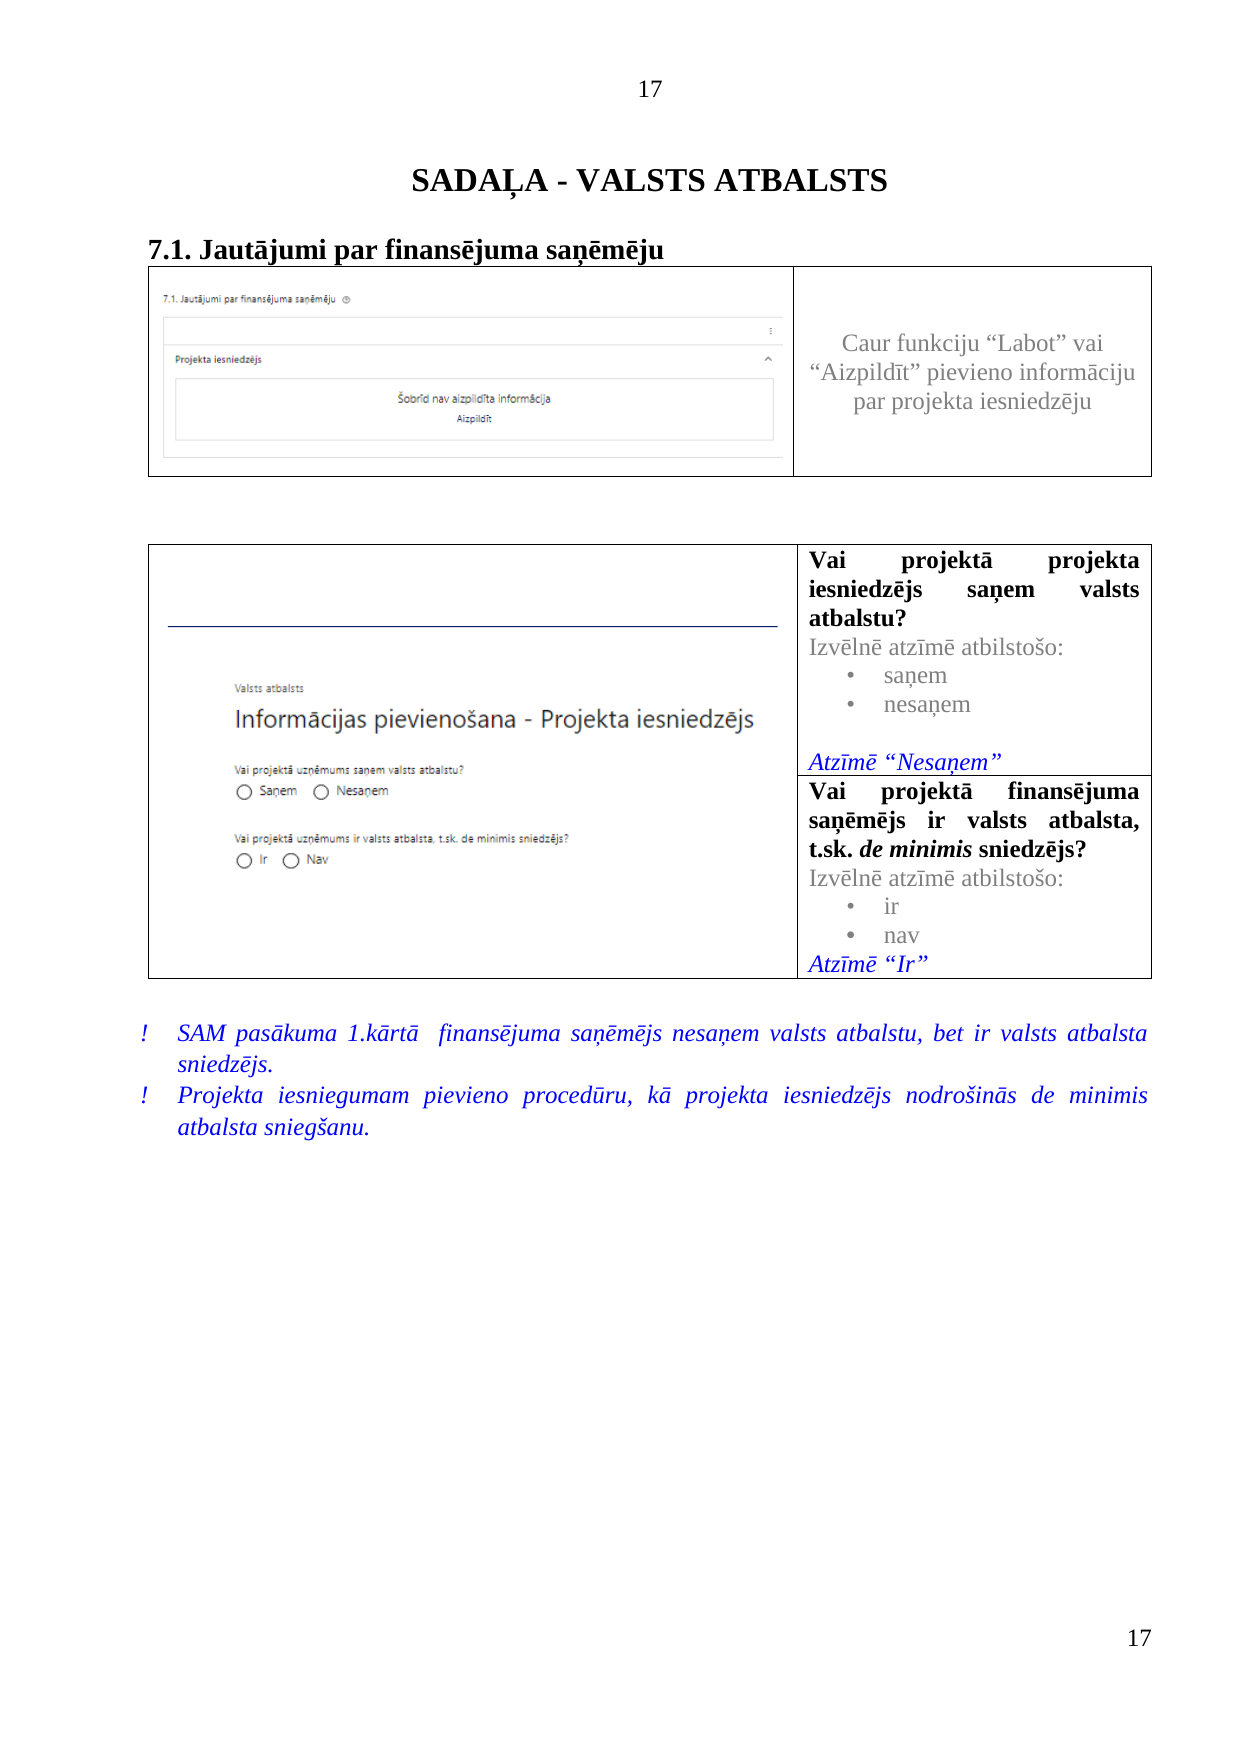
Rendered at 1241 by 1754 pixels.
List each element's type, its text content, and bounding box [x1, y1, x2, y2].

text 7.1. Jautājumi par finansējuma saņēmēju [148, 232, 1152, 266]
table_cell Vai projektā finansējuma saņēmējs ir valsts atbalsta, t.sk. de minimis sniedzējs? Izvēlnē atzīmē atbilstošo: ir nav Atzīmē “Ir” [798, 776, 1151, 978]
table_header Caur funkciju “Labot” vai “Aizpildīt” pievieno informāciju par projekta iesniedzēju [794, 267, 1151, 476]
table_header Vai projektā projekta iesniedzējs saņem valsts atbalstu? Izvēlnē atzīmē atbilstošo: saņem nesaņem Atzīmē “Nesaņem” [798, 545, 1151, 775]
picture [167, 626, 778, 897]
table_header [149, 267, 793, 476]
table_header [149, 545, 797, 978]
picture [159, 285, 783, 458]
list Projekta iesniegumam pievieno procedūru, kā projekta iesniedzējs nodrošinās de minimis atbalsta sniegšanu. [140, 1081, 1152, 1140]
list SAM pasākuma 1.kārtā finansējuma saņēmējs nesaņem valsts atbalstu, bet ir valsts atbalsta sniedzējs. [140, 1018, 1152, 1078]
text SADAĻA - VALSTS ATBALSTS [148, 160, 1152, 198]
